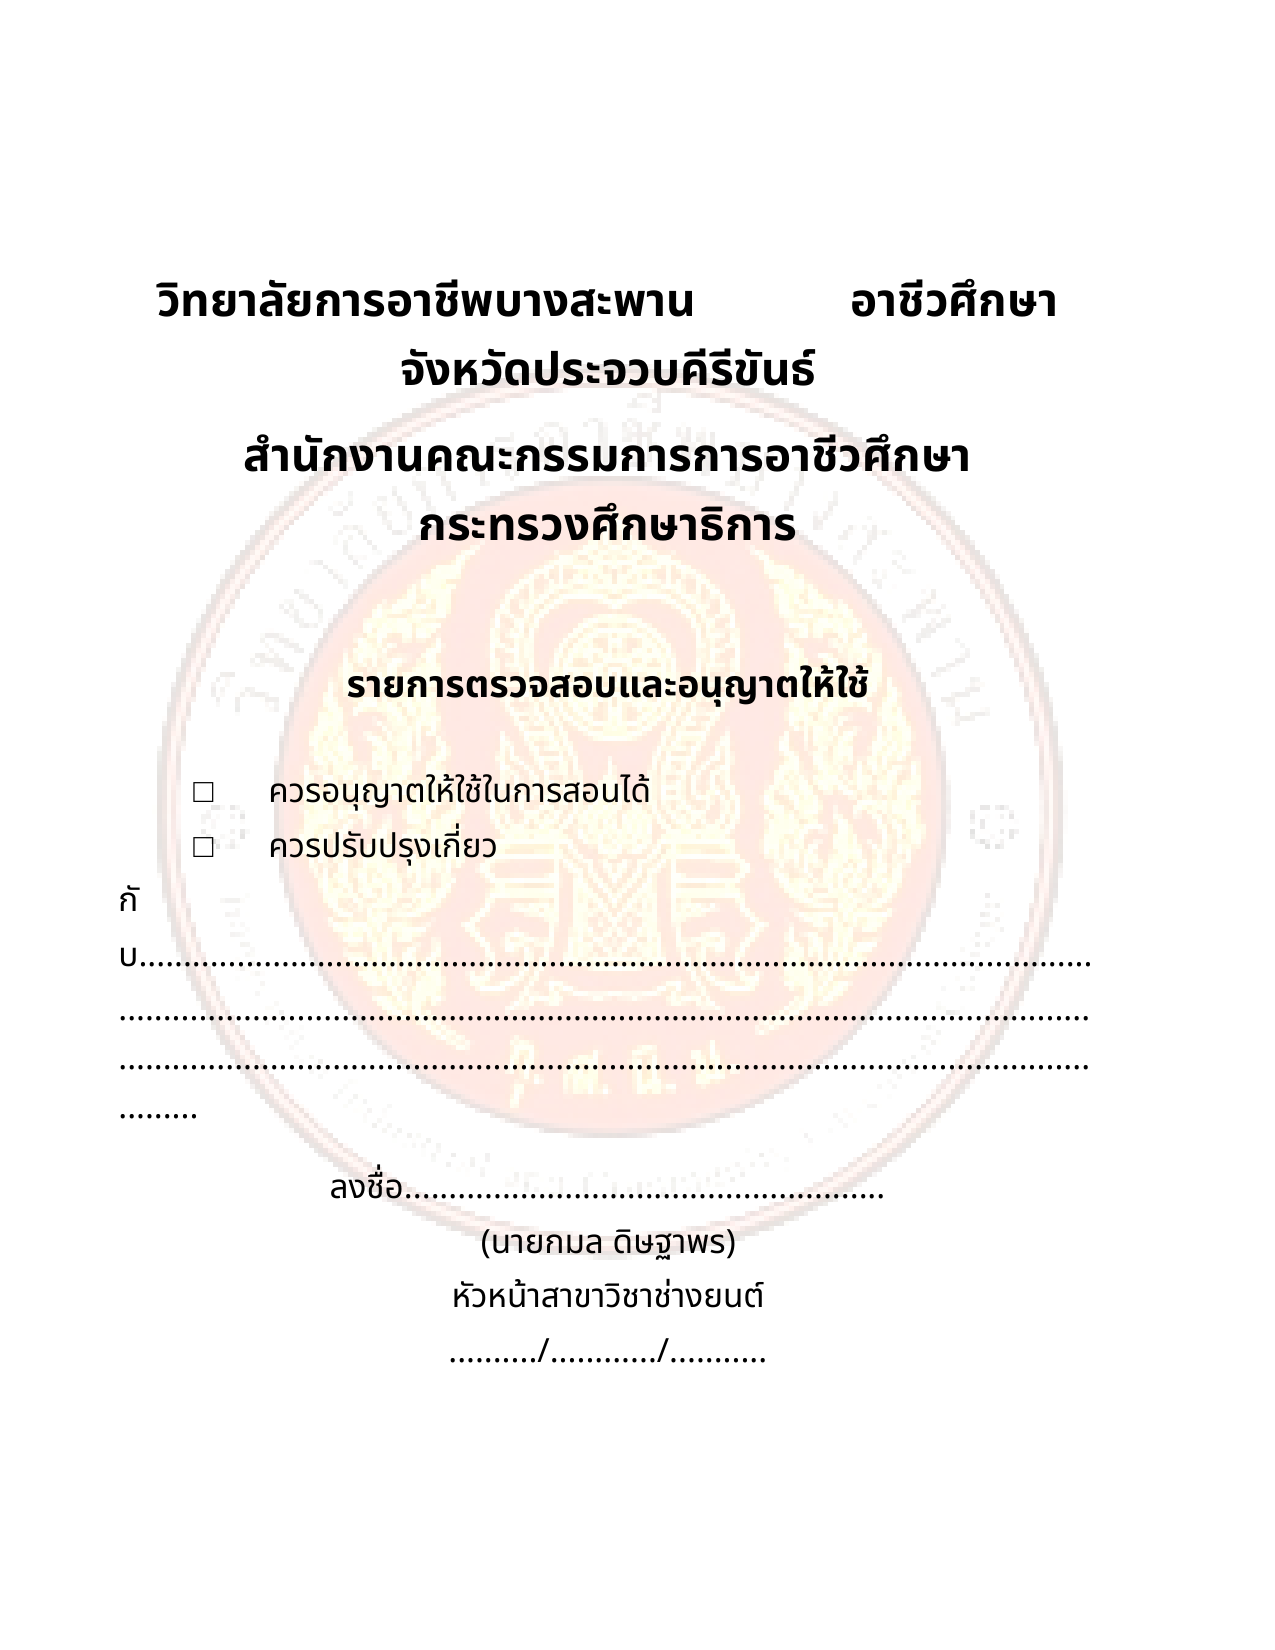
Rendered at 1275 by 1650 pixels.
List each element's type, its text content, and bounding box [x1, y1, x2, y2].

text หัวหน้าสาขาวิชาช่างยนต์ [118, 1272, 1098, 1323]
text วิทยาลัยการอาชีพบางสะพาน อาชีวศึกษาจังหวัดประจวบคีรีขันธ์ [118, 268, 1098, 406]
text (นายกมล ดิษฐาพร) [118, 1218, 1098, 1268]
text ลงชื่อ...................................................... [118, 1163, 1098, 1214]
text □ ควรอนุญาตให้ใช้ในการสอนได้ [118, 767, 1098, 818]
text ........../............/........... [118, 1327, 1098, 1372]
text สำนักงานคณะกรรมการการอาชีวศึกษา กระทรวงศึกษาธิการ [118, 423, 1098, 561]
text □ ควรปรับปรุงเกี่ยวกับ.............................................................................................................................................................................................................................................................................................................................................. [118, 822, 1098, 1128]
text รายการตรวจสอบและอนุญาตให้ใช้ [118, 657, 1098, 714]
